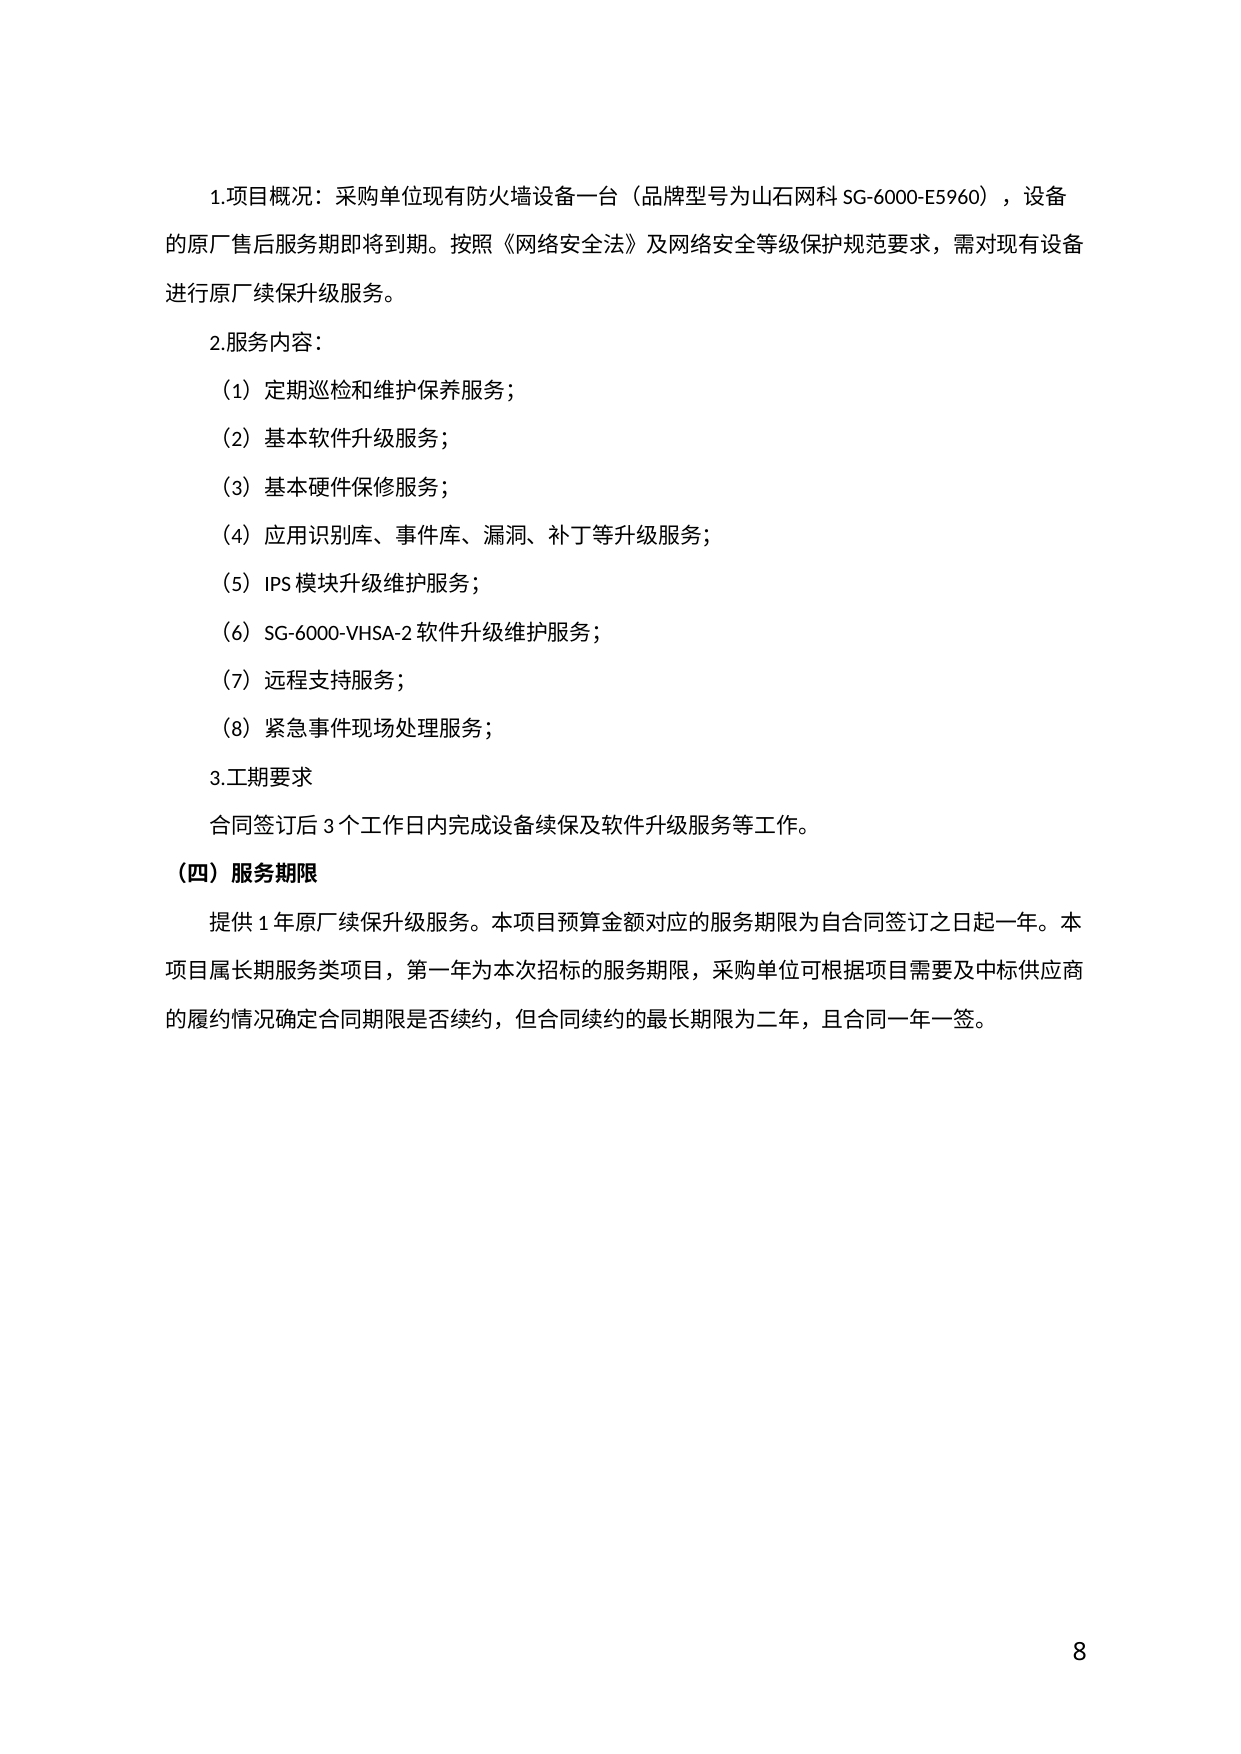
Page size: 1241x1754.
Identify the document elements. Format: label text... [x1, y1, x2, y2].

text （5）IPS模块升级维护服务； [165, 566, 1087, 598]
text 2.服务内容： [165, 324, 1087, 357]
text （1）定期巡检和维护保养服务； [165, 372, 1087, 405]
text （6）SG-6000-VHSA-2软件升级维护服务； [165, 614, 1087, 647]
text （4）应用识别库、事件库、漏洞、补丁等升级服务； [165, 517, 1087, 550]
text 3.工期要求 [165, 759, 1087, 792]
text 提供1年原厂续保升级服务。本项目预算金额对应的服务期限为自合同签订之日起一年。本项目属长期服务类项目，第一年为本次招标的服务期限，采购单位可根据项目需要及中标供应商的履约情况确定合同期限是否续约，但合同续约的最长期限为二年，且合同一年一签。 [165, 904, 1087, 1034]
text （8）紧急事件现场处理服务； [165, 711, 1087, 743]
text 1.项目概况：采购单位现有防火墙设备一台（品牌型号为山石网科SG-6000-E5960），设备的原厂售后服务期即将到期。按照《网络安全法》及网络安全等级保护规范要求，需对现有设备进行原厂续保升级服务。 [165, 178, 1087, 308]
text （3）基本硬件保修服务； [165, 469, 1087, 502]
text （2）基本软件升级服务； [165, 421, 1087, 453]
text （7）远程支持服务； [165, 662, 1087, 695]
text （四）服务期限 [165, 856, 1087, 888]
text 合同签订后3个工作日内完成设备续保及软件升级服务等工作。 [165, 807, 1087, 840]
